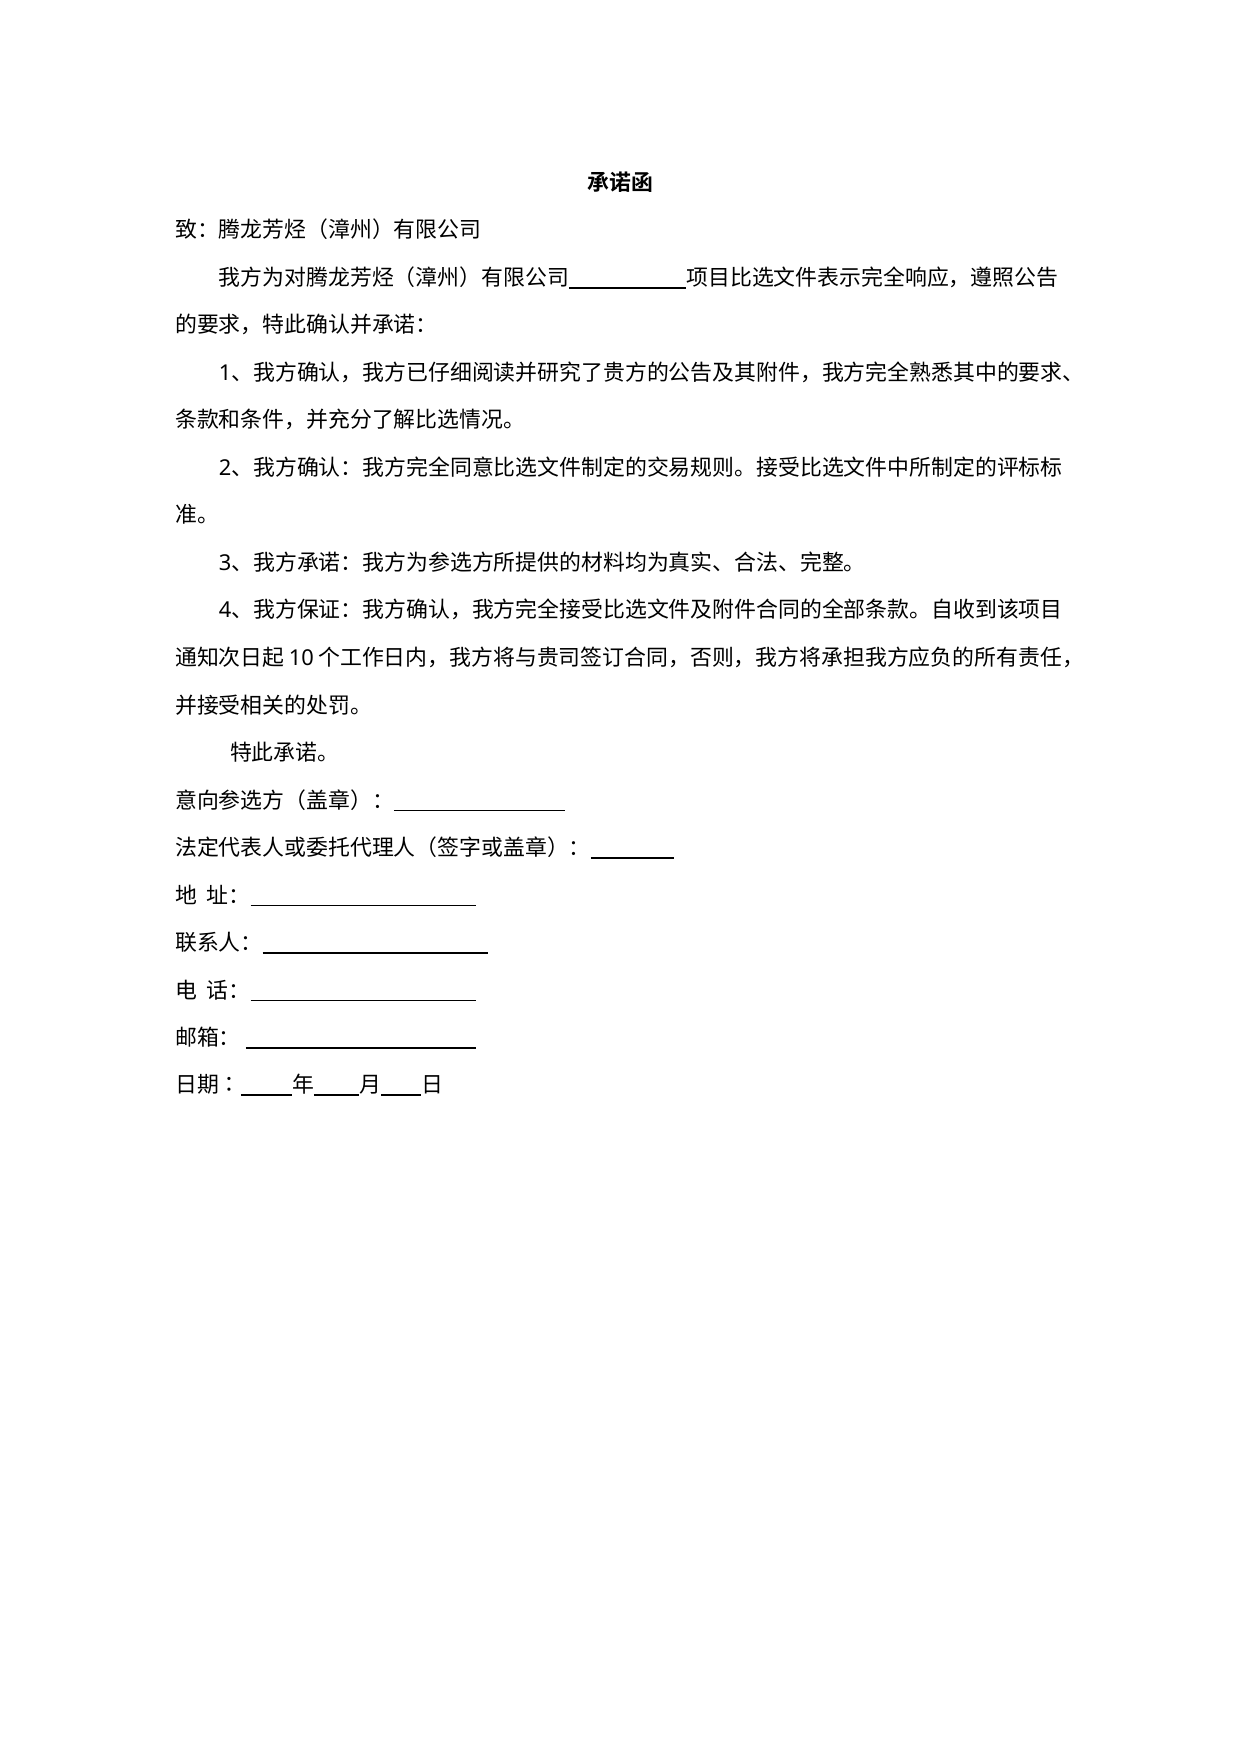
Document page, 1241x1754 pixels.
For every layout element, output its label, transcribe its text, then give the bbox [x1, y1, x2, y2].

text 1、我方确认，我方已仔细阅读并研究了贵方的公告及其附件，我方完全熟悉其中的要求、条款和条件，并充分了解比选情况。 [175, 355, 1065, 434]
text 日期： 年 月 日 [175, 1068, 1065, 1100]
text 4、我方保证：我方确认，我方完全接受比选文件及附件合同的全部条款。自收到该项目通知次日起10个工作日内，我方将与贵司签订合同，否则，我方将承担我方应负的所有责任，并接受相关的处罚。 [175, 592, 1065, 719]
text 3、我方承诺：我方为参选方所提供的材料均为真实、合法、完整。 [175, 545, 1065, 577]
text 联系人： [175, 925, 1065, 957]
text 意向参选方（盖章）： [175, 783, 1065, 814]
text 地 址： [175, 878, 1065, 909]
text 承诺函 [175, 165, 1065, 196]
text 2、我方确认：我方完全同意比选文件制定的交易规则。接受比选文件中所制定的评标标准。 [175, 450, 1065, 529]
text 特此承诺。 [175, 735, 1065, 767]
text 电 话： [175, 973, 1065, 1004]
text 法定代表人或委托代理人（签字或盖章）： [175, 830, 1065, 862]
text 致：腾龙芳烃（漳州）有限公司 [175, 212, 1065, 244]
text 我方为对腾龙芳烃（漳州）有限公司 项目比选文件表示完全响应，遵照公告的要求，特此确认并承诺： [175, 260, 1065, 339]
text 邮箱： [175, 1020, 1065, 1052]
